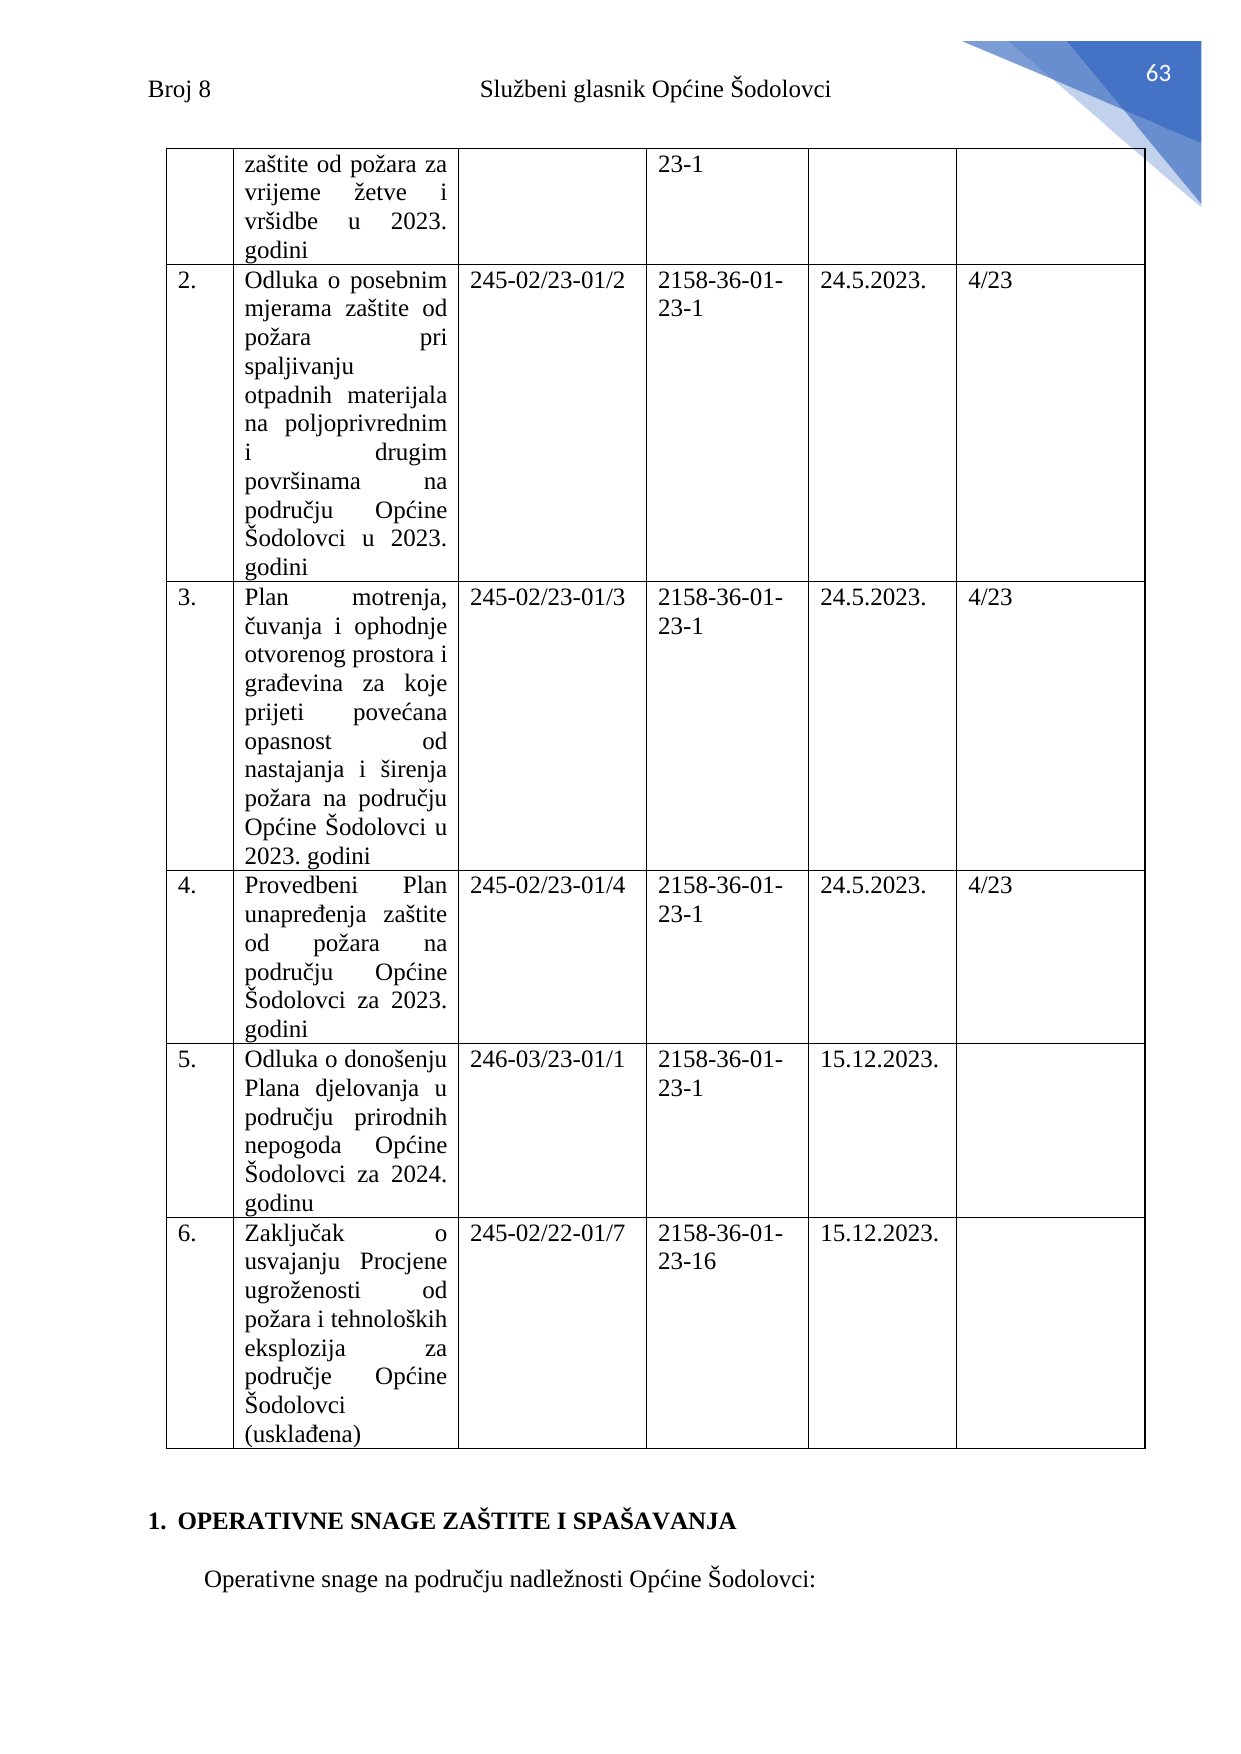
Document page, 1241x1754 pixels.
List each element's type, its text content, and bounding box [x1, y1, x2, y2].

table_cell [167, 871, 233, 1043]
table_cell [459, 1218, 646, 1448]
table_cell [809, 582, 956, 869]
picture [962, 41, 1202, 207]
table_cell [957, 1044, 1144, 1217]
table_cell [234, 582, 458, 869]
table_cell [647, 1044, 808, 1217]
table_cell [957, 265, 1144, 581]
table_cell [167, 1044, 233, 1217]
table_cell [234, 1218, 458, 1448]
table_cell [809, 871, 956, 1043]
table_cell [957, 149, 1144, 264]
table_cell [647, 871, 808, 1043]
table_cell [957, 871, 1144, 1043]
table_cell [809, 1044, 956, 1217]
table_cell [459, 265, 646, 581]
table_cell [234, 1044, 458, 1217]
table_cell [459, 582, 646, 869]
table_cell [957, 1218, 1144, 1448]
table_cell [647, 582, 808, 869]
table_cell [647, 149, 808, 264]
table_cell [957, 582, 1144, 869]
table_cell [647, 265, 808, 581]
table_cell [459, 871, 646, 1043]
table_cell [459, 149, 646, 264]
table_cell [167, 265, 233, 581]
text Operativne snage na području nadležnosti Općine Šodolovci: [148, 1564, 1104, 1592]
list OPERATIVNE SNAGE ZAŠTITE I SPAŠAVANJA [148, 1506, 999, 1535]
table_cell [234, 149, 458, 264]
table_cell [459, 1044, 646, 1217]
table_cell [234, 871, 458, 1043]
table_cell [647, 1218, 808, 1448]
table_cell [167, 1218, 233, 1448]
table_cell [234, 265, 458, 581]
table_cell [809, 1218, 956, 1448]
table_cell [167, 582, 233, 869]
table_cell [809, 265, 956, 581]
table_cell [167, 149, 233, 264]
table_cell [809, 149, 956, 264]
